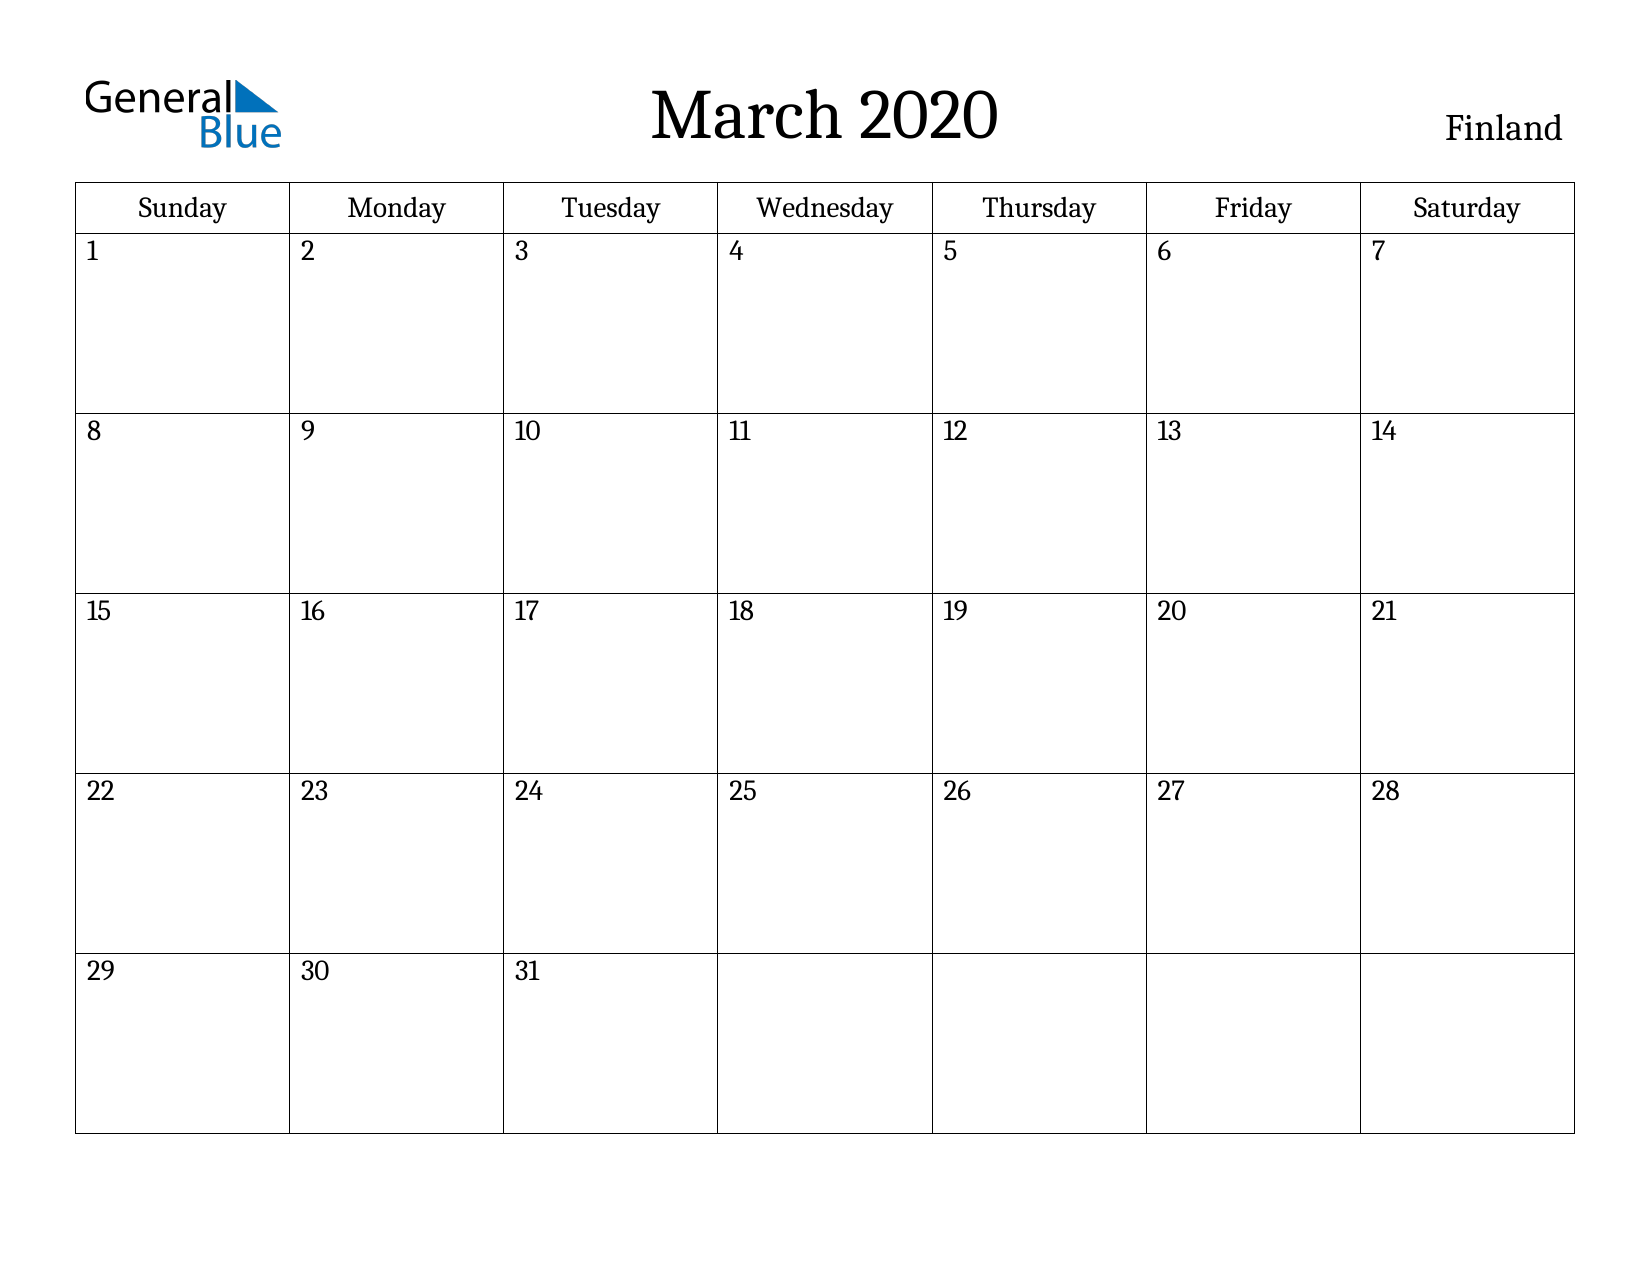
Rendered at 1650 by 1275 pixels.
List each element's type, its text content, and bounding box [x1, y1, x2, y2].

table_cell [504, 808, 717, 953]
table_cell Monday [290, 183, 503, 233]
table_cell 5 [933, 234, 1146, 267]
table_cell [1361, 954, 1574, 987]
table_cell 2 [290, 234, 503, 267]
table_cell [76, 267, 289, 413]
table_cell 19 [933, 594, 1146, 627]
table_cell 14 [1361, 414, 1574, 447]
table_cell 9 [290, 414, 503, 447]
table_cell 20 [1147, 594, 1360, 627]
table_cell 27 [1147, 774, 1360, 807]
picture [86, 80, 281, 148]
table_cell [504, 988, 717, 1133]
table_cell Thursday [933, 183, 1146, 233]
table_cell [290, 627, 503, 773]
table_cell 7 [1361, 234, 1574, 267]
table_cell [1147, 808, 1360, 953]
table_cell 13 [1147, 414, 1360, 447]
table_cell [933, 808, 1146, 953]
table_cell [1147, 988, 1360, 1133]
table_cell 17 [504, 594, 717, 627]
table_cell 4 [718, 234, 932, 267]
table_cell 15 [76, 594, 289, 627]
table_cell 22 [76, 774, 289, 807]
table_cell [1361, 267, 1574, 413]
table_cell [933, 988, 1146, 1133]
table_cell [933, 448, 1146, 593]
table_cell 26 [933, 774, 1146, 807]
table_cell [290, 267, 503, 413]
table_cell [290, 988, 503, 1133]
table_cell [718, 954, 932, 987]
table_cell 28 [1361, 774, 1574, 807]
table_cell [1361, 988, 1574, 1133]
table_cell [76, 448, 289, 593]
table_cell [76, 808, 289, 953]
table_header March 2020 [504, 75, 1146, 182]
table_cell 18 [718, 594, 932, 627]
table_cell 30 [290, 954, 503, 987]
table_cell 31 [504, 954, 717, 987]
table_cell 1 [76, 234, 289, 267]
table_cell [504, 627, 717, 773]
table_cell [1361, 808, 1574, 953]
table_cell [1147, 267, 1360, 413]
table_header [76, 75, 503, 182]
table_cell 16 [290, 594, 503, 627]
table_cell [718, 267, 932, 413]
table_cell 11 [718, 414, 932, 447]
table_cell 3 [504, 234, 717, 267]
table_cell [933, 954, 1146, 987]
table_cell [290, 808, 503, 953]
table_cell 29 [76, 954, 289, 987]
table_cell Friday [1147, 183, 1360, 233]
table_cell 8 [76, 414, 289, 447]
table_cell [504, 448, 717, 593]
table_cell [933, 627, 1146, 773]
table_cell 6 [1147, 234, 1360, 267]
table_cell 10 [504, 414, 717, 447]
table_cell [933, 267, 1146, 413]
table_cell Saturday [1361, 183, 1574, 233]
table_cell [76, 988, 289, 1133]
table_cell [718, 808, 932, 953]
table_cell 12 [933, 414, 1146, 447]
table_cell 24 [504, 774, 717, 807]
table_cell [1147, 448, 1360, 593]
table_cell [1147, 954, 1360, 987]
table_cell 21 [1361, 594, 1574, 627]
table_header Finland [1146, 75, 1574, 182]
table_cell Tuesday [504, 183, 717, 233]
table_cell [1361, 627, 1574, 773]
table_cell [76, 627, 289, 773]
table_cell Wednesday [718, 183, 932, 233]
table_cell Sunday [76, 183, 289, 233]
table_cell [290, 448, 503, 593]
table_cell [718, 448, 932, 593]
table_cell [504, 267, 717, 413]
table_cell [718, 988, 932, 1133]
table_cell [1147, 627, 1360, 773]
table_cell [718, 627, 932, 773]
table_cell 25 [718, 774, 932, 807]
table_cell [1361, 448, 1574, 593]
table_cell 23 [290, 774, 503, 807]
